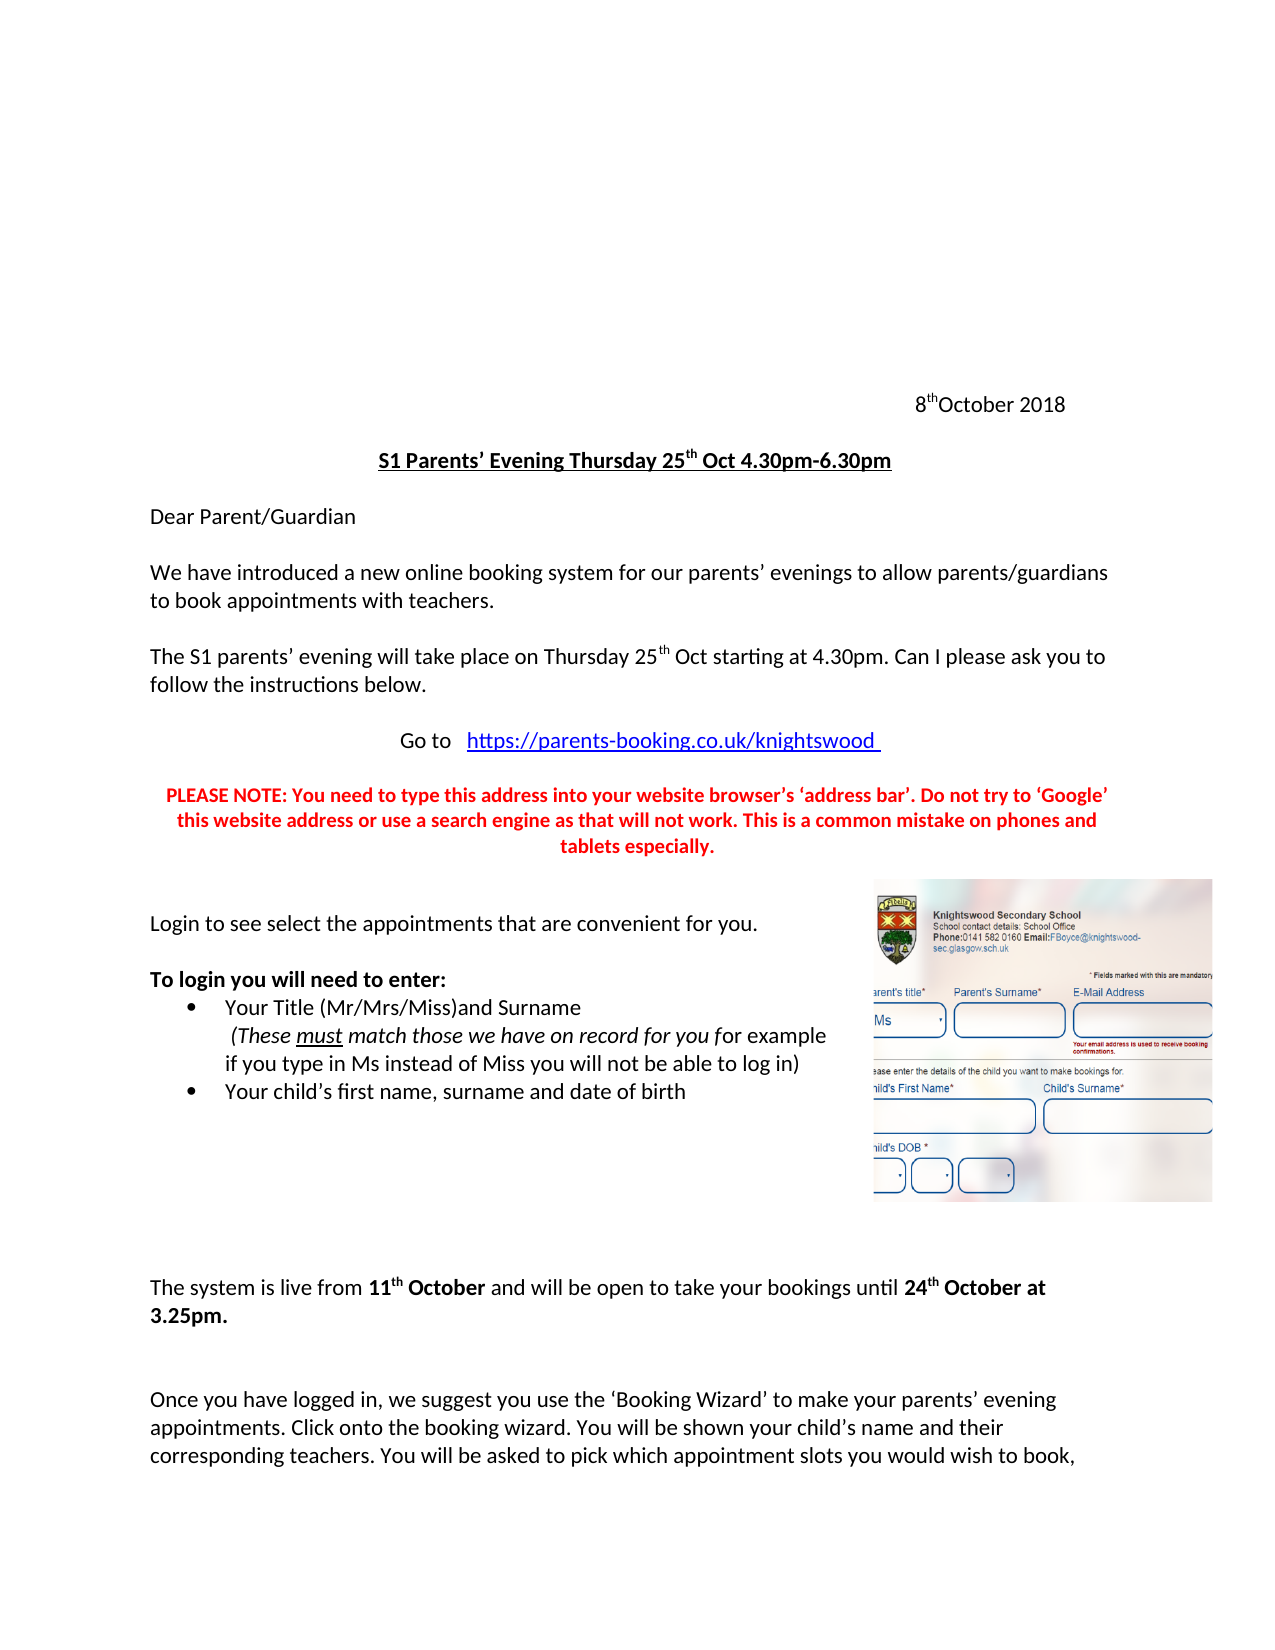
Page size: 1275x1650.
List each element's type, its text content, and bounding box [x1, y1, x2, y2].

list Your child’s first name, surname and date of birth [187, 1077, 873, 1105]
text 8thOctober 2018 [150, 390, 1120, 418]
text To login you will need to enter: [150, 965, 873, 993]
text The S1 parents’ evening will take place on Thursday 25th Oct starting at 4.30pm. Can I please ask you to follow the instructions below. [150, 642, 1125, 698]
list Your Title (Mr/Mrs/Miss)and Surname [187, 993, 873, 1021]
text if you type in Ms instead of Miss you will not be able to log in) [225, 1049, 873, 1077]
picture [873, 879, 1213, 1202]
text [150, 1386, 1125, 1469]
text We have introduced a new online booking system for our parents’ evenings to allow parents/guardians to book appointments with teachers. [150, 558, 1125, 614]
text Login to see select the appointments that are convenient for you. [150, 909, 873, 937]
text Go to https://parents-booking.co.uk/knightswood [150, 726, 1125, 754]
text The system is live from 11th October and will be open to take your bookings until 24th October at 3.25pm. [150, 1273, 1125, 1329]
text S1 Parents’ Evening Thursday 25th Oct 4.30pm-6.30pm [150, 446, 1120, 474]
text Dear Parent/Guardian [150, 502, 1120, 530]
text (These must match those we have on record for you for example [225, 1021, 873, 1049]
text PLEASE NOTE: You need to type this address into your website browser’s ‘address bar’. Do not try to ‘Google’ this website address or use a search engine as that will not work. This is a common mistake on phones and tablets especially. [150, 754, 1125, 858]
